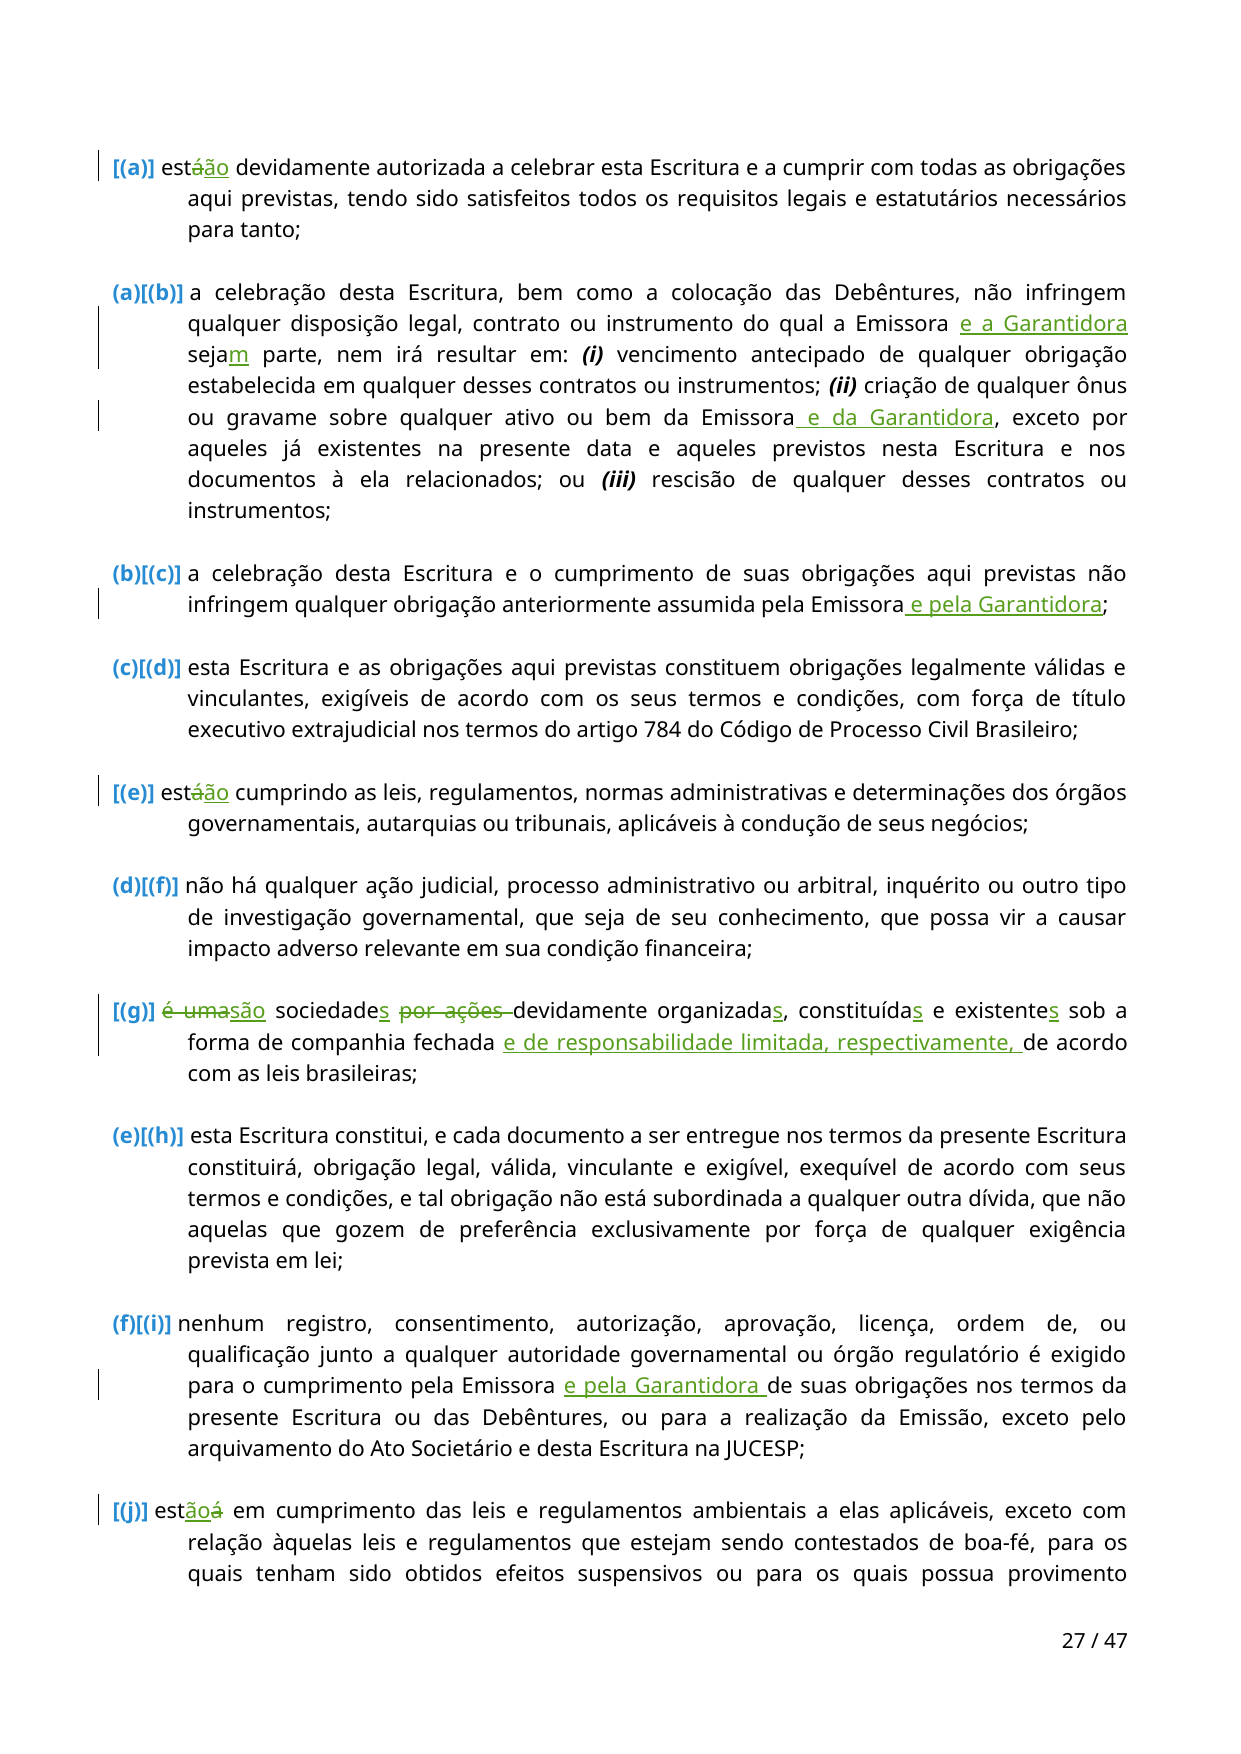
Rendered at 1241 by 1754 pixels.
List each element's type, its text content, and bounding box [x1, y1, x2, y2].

list sociedade devidamente organizada, constituída e existente sob a forma de companhia fechada de acordo com as leis brasileiras; [112, 994, 1128, 1087]
list esta Escritura constitui, e cada documento a ser entregue nos termos da presente Escritura constituirá, obrigação legal, válida, vinculante e exigível, exequível de acordo com seus termos e condições, e tal obrigação não está subordinada a qualquer outra dívida, que não aquelas que gozem de preferência exclusivamente por força de qualquer exigência prevista em lei; [112, 1119, 1128, 1275]
list a celebração desta Escritura, bem como a colocação das Debêntures, não infringem qualquer disposição legal, contrato ou instrumento do qual a Emissora seja parte, nem irá resultar em: (i) vencimento antecipado de qualquer obrigação estabelecida em qualquer desses contratos ou instrumentos; (ii) criação de qualquer ônus ou gravame sobre qualquer ativo ou bem da Emissora, exceto por aqueles já existentes na presente data e aqueles previstos nesta Escritura e nos documentos à ela relacionados; ou (iii) rescisão de qualquer desses contratos ou instrumentos; [112, 275, 1128, 525]
list não há qualquer ação judicial, processo administrativo ou arbitral, inquérito ou outro tipo de investigação governamental, que seja de seu conhecimento, que possa vir a causar impacto adverso relevante em sua condição financeira; [112, 869, 1128, 962]
list esta Escritura e as obrigações aqui previstas constituem obrigações legalmente válidas e vinculantes, exigíveis de acordo com os seus termos e condições, com força de título executivo extrajudicial nos termos do artigo 784 do Código de Processo Civil Brasileiro; [112, 650, 1128, 744]
list nenhum registro, consentimento, autorização, aprovação, licença, ordem de, ou qualificação junto a qualquer autoridade governamental ou órgão regulatório é exigido para o cumprimento pela Emissora de suas obrigações nos termos da presente Escritura ou das Debêntures, ou para a realização da Emissão, exceto pelo arquivamento do Ato Societário e desta Escritura na JUCESP; [112, 1306, 1128, 1462]
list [112, 1494, 1128, 1587]
list est cumprindo as leis, regulamentos, normas administrativas e determinações dos órgãos governamentais, autarquias ou tribunais, aplicáveis à condução de seus negócios; [112, 775, 1128, 837]
list est devidamente autorizada a celebrar esta Escritura e a cumprir com todas as obrigações aqui previstas, tendo sido satisfeitos todos os requisitos legais e estatutários necessários para tanto; [112, 150, 1128, 244]
list a celebração desta Escritura e o cumprimento de suas obrigações aqui previstas não infringem qualquer obrigação anteriormente assumida pela Emissora; [112, 556, 1128, 619]
